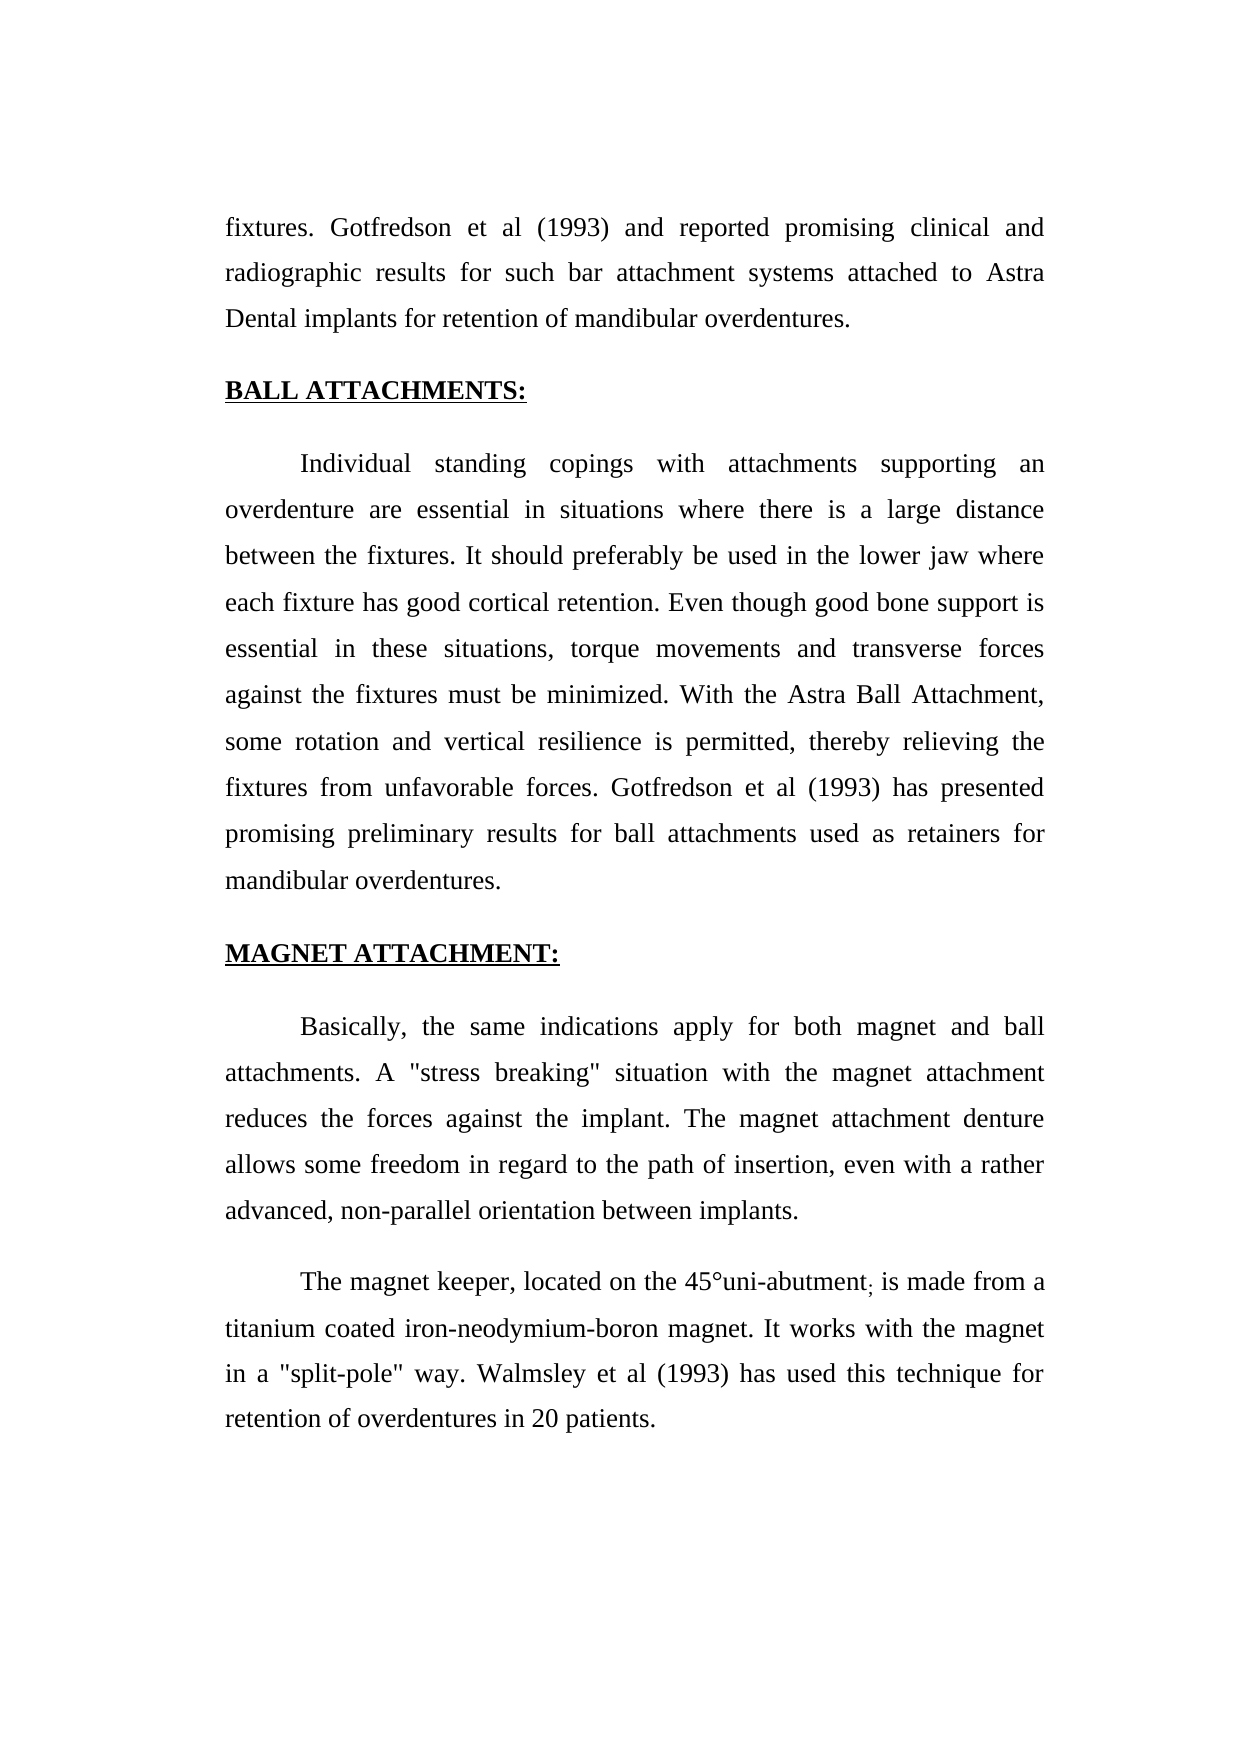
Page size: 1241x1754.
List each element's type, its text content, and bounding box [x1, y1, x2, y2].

text MAGNET ATTACHMENT: [225, 937, 1090, 968]
text Individual standing copings with attachments supporting an overdenture are essential in situations where there is a large distance between the fixtures. It should preferably be used in the lower jaw where each fixture has good cortical retention. Even though good bone support is essential in these situations, torque movements and transverse forces against the fixtures must be minimized. With the Astra Ball Attachment, some rotation and vertical resilience is permitted, thereby relieving the fixtures from unfavorable forces. Gotfredson et al (1993) has presented promising preliminary results for ball attachments used as retainers for mandibular overdentures. [225, 447, 1046, 895]
text fixtures. Gotfredson et al (1993) and reported promising clinical and radiographic results for such bar attachment systems attached to Astra Dental implants for retention of mandibular overdentures. [225, 211, 1046, 333]
text The magnet keeper, located on the 45°uni-abutment; is made from a titanium coated iron-neodymium-boron magnet. It works with the magnet in a "split-pole" way. Walmsley et al (1993) has used this technique for retention of overdentures in 20 patients. [225, 1258, 1046, 1433]
text BALL ATTACHMENTS: [225, 374, 1090, 406]
text Basically, the same indications apply for both magnet and ball attachments. A "stress breaking" situation with the magnet attachment reduces the forces against the implant. The magnet attachment denture allows some freedom in regard to the path of insertion, even with a rather advanced, non-parallel orientation between implants. [225, 1010, 1046, 1225]
